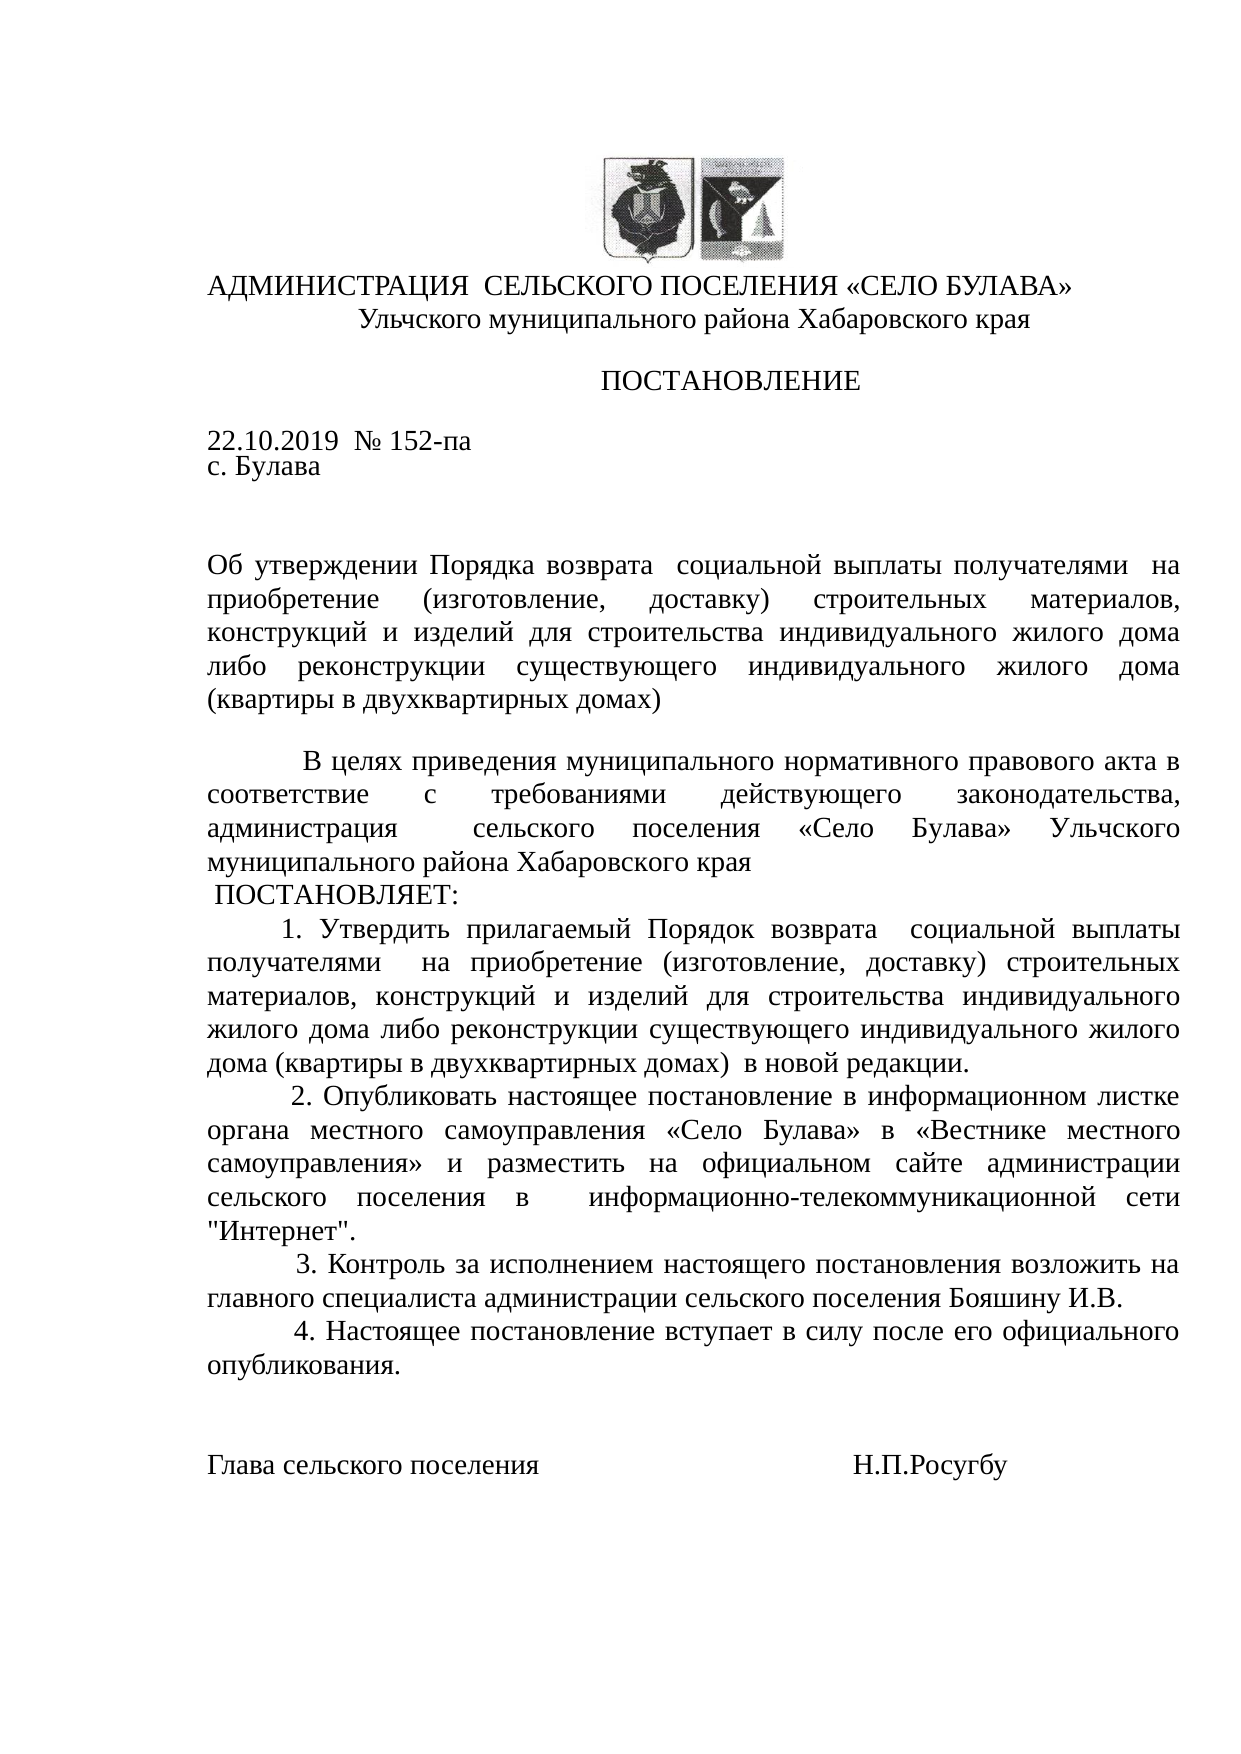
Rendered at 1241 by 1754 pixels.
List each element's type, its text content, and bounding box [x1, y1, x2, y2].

text 4. Настоящее постановление вступает в силу после его официального опубликования. [207, 1313, 1181, 1380]
text с. Булава [207, 455, 1181, 480]
text Об утверждении Порядка возврата социальной выплаты получателями на приобретение (изготовление, доставку) строительных материалов, конструкций и изделий для строительства индивидуального жилого дома либо реконструкции существующего индивидуального жилого дома (квартиры в двухквартирных домах) [207, 547, 1181, 715]
text В целях приведения муниципального нормативного правового акта в соответствие с требованиями действующего законодательства, администрация сельского поселения «Село Булава» Ульчского муниципального района Хабаровского края [207, 743, 1181, 877]
picture [585, 151, 803, 268]
text ПОСТАНОВЛЯЕТ: [207, 877, 1181, 911]
text 22.10.2019 № 152-па [207, 430, 1181, 455]
text АДМИНИСТРАЦИЯ СЕЛЬСКОГО ПОСЕЛЕНИЯ «СЕЛО БУЛАВА» [207, 268, 1181, 302]
text 1. Утвердить прилагаемый Порядок возврата социальной выплаты получателями на приобретение (изготовление, доставку) строительных материалов, конструкций и изделий для строительства индивидуального жилого дома либо реконструкции существующего индивидуального жилого дома (квартиры в двухквартирных домах) в новой редакции. [207, 911, 1181, 1078]
text 3. Контроль за исполнением настоящего постановления возложить на главного специалиста администрации сельского поселения Бояшину И.В. [207, 1246, 1181, 1313]
text ПОСТАНОВЛЕНИЕ [207, 363, 1181, 397]
text Глава сельского поселения Н.П.Росугбу [207, 1447, 1181, 1481]
text 2. Опубликовать настоящее постановление в информационном листке органа местного самоуправления «Село Булава» в «Вестнике местного самоуправления» и разместить на официальном сайте администрации сельского поселения в информационно-телекоммуникационной сети "Интернет". [207, 1078, 1181, 1246]
text Ульчского муниципального района Хабаровского края [207, 302, 1181, 335]
